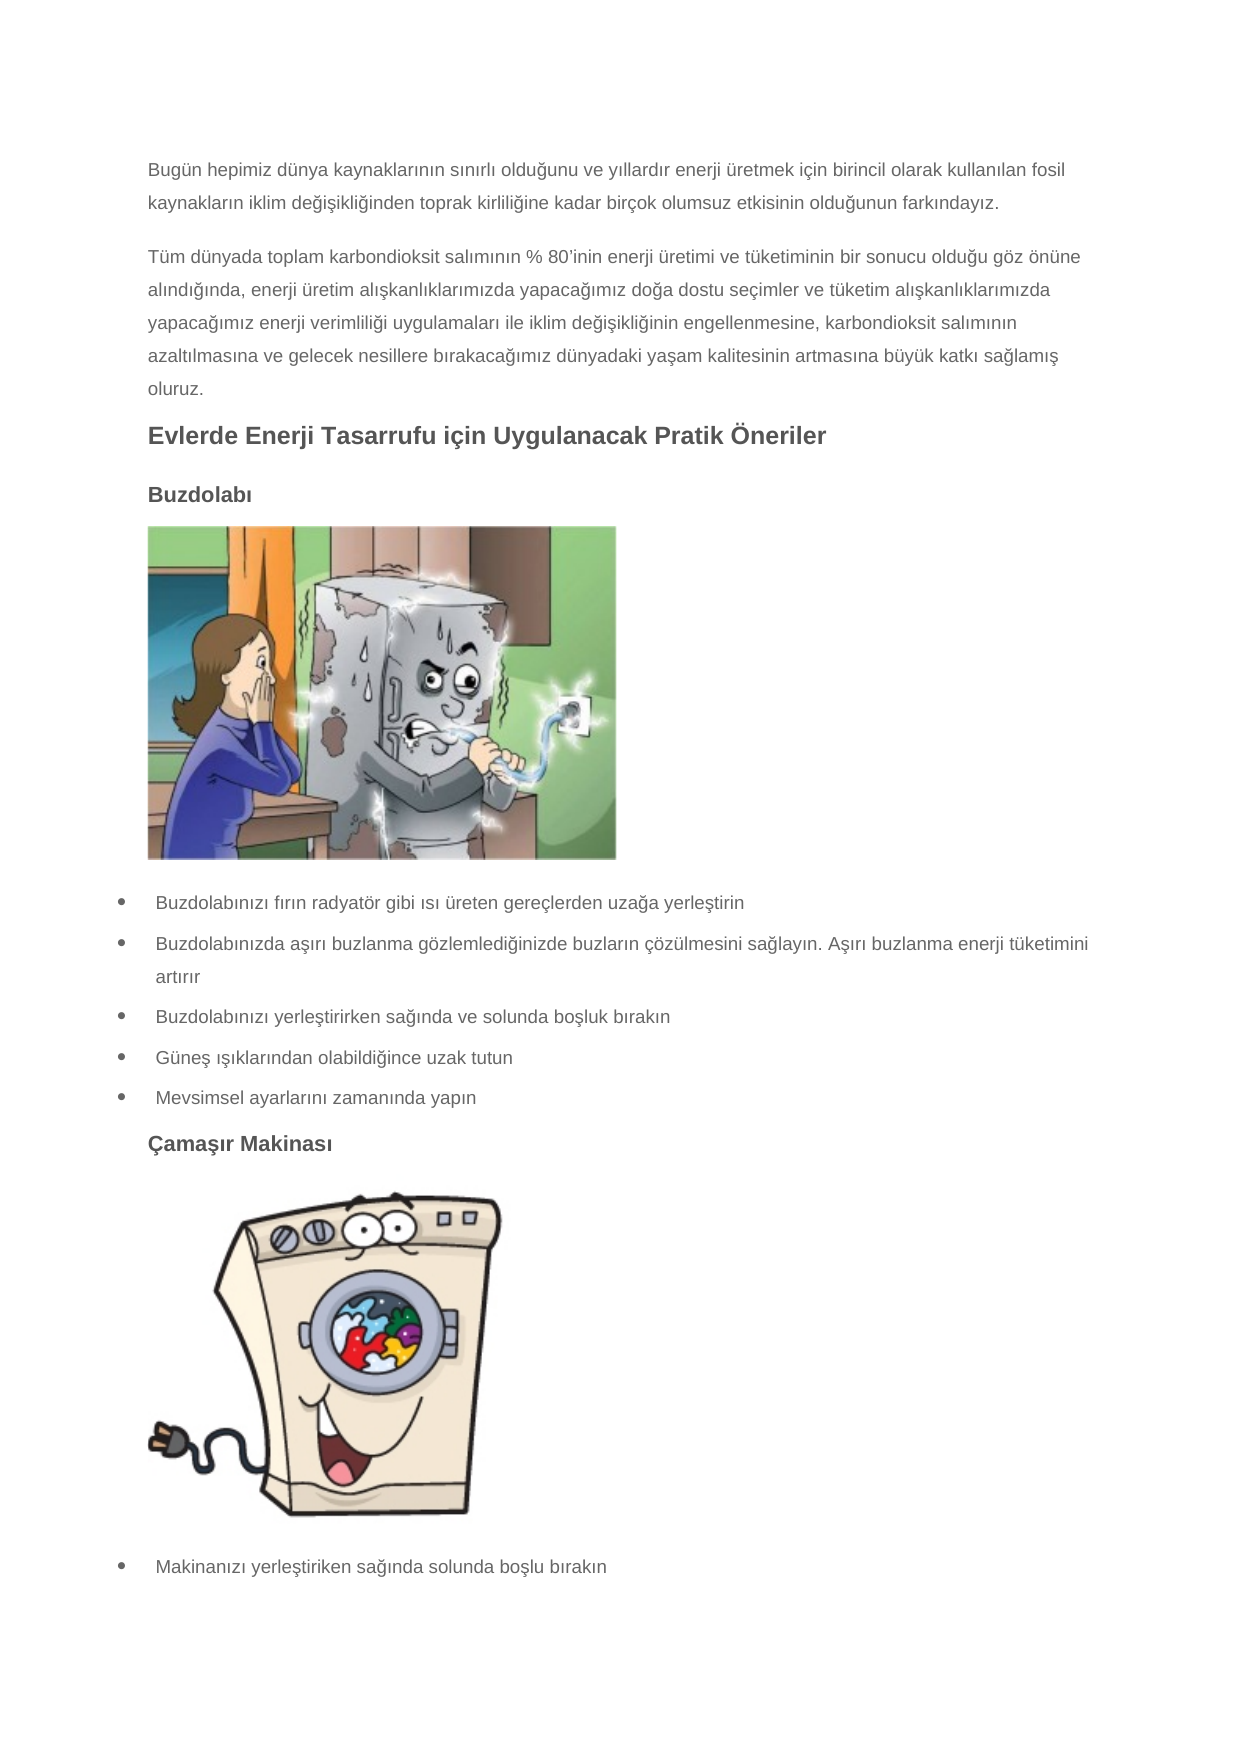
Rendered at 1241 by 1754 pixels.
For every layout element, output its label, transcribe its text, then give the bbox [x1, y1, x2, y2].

text Buzdolabı [148, 468, 1093, 508]
list Buzdolabınızı fırın radyatör gibi ısı üreten gereçlerden uzağa yerleştirin [118, 881, 1093, 914]
picture [147, 526, 617, 860]
list Güneş ışıklarından olabildiğince uzak tutun [118, 1036, 1093, 1068]
list Buzdolabınızı yerleştirirken sağında ve solunda boşluk bırakın [118, 995, 1093, 1028]
list Makinanızı yerleştiriken sağında solunda boşlu bırakın [118, 1545, 1093, 1578]
list Mevsimsel ayarlarını zamanında yapın [118, 1076, 1093, 1109]
text Tüm dünyada toplam karbondioksit salımının % 80’inin enerji üretimi ve tüketiminin bir sonucu olduğu göz önüne alındığında, enerji üretim alışkanlıklarımızda yapacağımız doğa dostu seçimler ve tüketim alışkanlıklarımızda yapacağımız enerji verimliliği uygulamaları ile iklim değişikliğinin engellenmesine, karbondioksit salımının azaltılmasına ve gelecek nesillere bırakacağımız dünyadaki yaşam kalitesinin artmasına büyük katkı sağlamış oluruz. [148, 235, 1093, 399]
text Çamaşır Makinası [148, 1117, 1093, 1156]
picture [147, 1174, 518, 1524]
text Evlerde Enerji Tasarrufu için Uygulanacak Pratik Öneriler [148, 421, 1093, 450]
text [148, 148, 1093, 213]
list Buzdolabınızda aşırı buzlanma gözlemlediğinizde buzların çözülmesini sağlayın. Aşırı buzlanma enerji tüketimini artırır [118, 922, 1093, 987]
